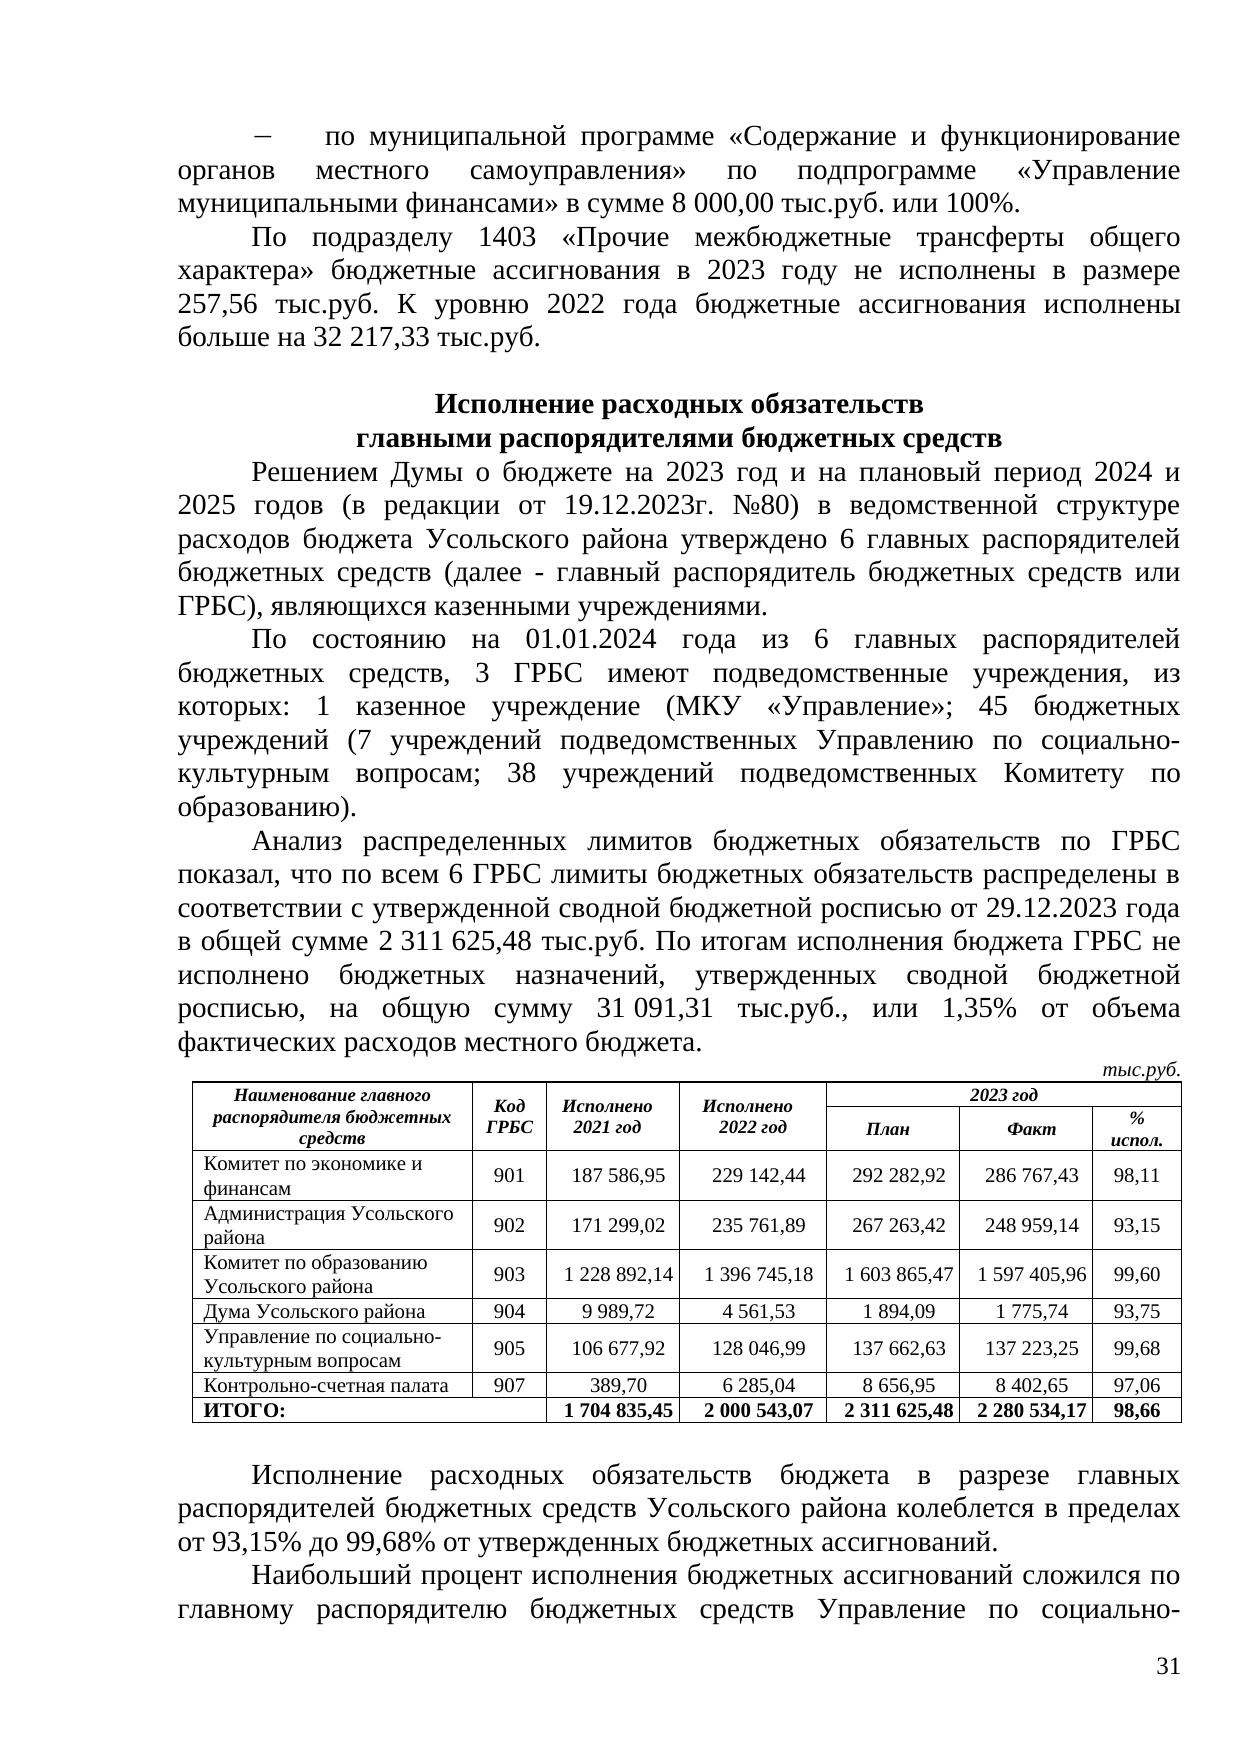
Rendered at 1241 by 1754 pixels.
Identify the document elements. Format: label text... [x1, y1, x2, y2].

table_cell 98,11 [1093, 1151, 1181, 1199]
table_cell 2 280 534,17 [960, 1398, 1092, 1422]
table_cell 1 894,09 [827, 1299, 959, 1323]
table_cell 4 561,53 [680, 1299, 826, 1323]
table_cell % испол. [1093, 1107, 1181, 1150]
table_cell 93,15 [1093, 1201, 1181, 1249]
table_cell 9 989,72 [547, 1299, 679, 1323]
table_header Исполнено 2022 год [680, 1083, 826, 1150]
table_cell 128 046,99 [680, 1324, 826, 1372]
table_cell 171 299,02 [547, 1201, 679, 1249]
table_cell 1 396 745,18 [680, 1250, 826, 1298]
text Исполнение расходных обязательств [177, 387, 1181, 420]
text Решением Думы о бюджете на 2023 год и на плановый период 2024 и 2025 годов (в редакции от 19.12.2023г. №80) в ведомственной структуре расходов бюджета Усольского района утверждено 6 главных распорядителей бюджетных средств (далее - главный распорядитель бюджетных средств или ГРБС), являющихся казенными учреждениями. [177, 454, 1181, 621]
table_cell 98,66 [1093, 1398, 1181, 1422]
table_cell 93,75 [1093, 1299, 1181, 1323]
table_header Наименование главного распорядителя бюджетных средств [193, 1083, 472, 1150]
text главными распорядителями бюджетных средств [177, 420, 1181, 454]
table_cell 248 959,14 [960, 1201, 1092, 1249]
table_cell 292 282,92 [827, 1151, 959, 1199]
text Анализ распределенных лимитов бюджетных обязательств по ГРБС показал, что по всем 6 ГРБС лимиты бюджетных обязательств распределены в соответствии с утвержденной сводной бюджетной росписью от 29.12.2023 года в общей сумме 2 311 625,48 тыс.руб. По итогам исполнения бюджета ГРБС не исполнено бюджетных назначений, утвержденных сводной бюджетной росписью, на общую сумму 31 091,31 тыс.руб., или 1,35% от объема фактических расходов местного бюджета. [177, 823, 1181, 1057]
table_cell 286 767,43 [960, 1151, 1092, 1199]
table_cell Управление по социально-культурным вопросам [193, 1324, 472, 1372]
table_cell 1 704 835,45 [547, 1398, 679, 1422]
text Исполнение расходных обязательств бюджета в разрезе главных распорядителей бюджетных средств Усольского района колеблется в пределах от 93,15% до 99,68% от утвержденных бюджетных ассигнований. [177, 1457, 1181, 1557]
table_cell 8 656,95 [827, 1373, 959, 1397]
table_header Исполнено 2021 год [547, 1083, 679, 1150]
table_cell 137 223,25 [960, 1324, 1092, 1372]
text По подразделу 1403 «Прочие межбюджетные трансферты общего характера» бюджетные ассигнования в 2023 году не исполнены в размере 257,56 тыс.руб. К уровню 2022 года бюджетные ассигнования исполнены больше на 32 217,33 тыс.руб. [177, 219, 1181, 353]
table_cell 229 142,44 [680, 1151, 826, 1199]
table_cell Дума Усольского района [193, 1299, 472, 1323]
table_cell 8 402,65 [960, 1373, 1092, 1397]
table_cell 902 [473, 1201, 546, 1249]
table_cell 907 [473, 1373, 546, 1397]
table_header 2023 год [827, 1083, 1181, 1106]
table_cell 99,68 [1093, 1324, 1181, 1372]
table_cell 904 [473, 1299, 546, 1323]
table_cell 267 263,42 [827, 1201, 959, 1249]
table_cell 187 586,95 [547, 1151, 679, 1199]
list по муниципальной программе «Содержание и функционирование органов местного самоуправления» по подпрограмме «Управление муниципальными финансами» в сумме 8 000,00 тыс.руб. или 100%. [177, 118, 1181, 219]
table_cell Контрольно-счетная палата [193, 1373, 472, 1397]
table_cell 97,06 [1093, 1373, 1181, 1397]
table_cell Комитет по образованию Усольского района [193, 1250, 472, 1298]
table_cell 903 [473, 1250, 546, 1298]
table_cell 235 761,89 [680, 1201, 826, 1249]
table_cell План [827, 1107, 959, 1150]
table_cell 1 597 405,96 [960, 1250, 1092, 1298]
table_cell 99,60 [1093, 1250, 1181, 1298]
table_cell Администрация Усольского района [193, 1201, 472, 1249]
table_cell 2 311 625,48 [827, 1398, 959, 1422]
table_cell Комитет по экономике и финансам [193, 1151, 472, 1199]
table_cell 106 677,92 [547, 1324, 679, 1372]
table_cell 1 603 865,47 [827, 1250, 959, 1298]
table_cell 389,70 [547, 1373, 679, 1397]
table_cell Факт [960, 1107, 1092, 1150]
table_cell 137 662,63 [827, 1324, 959, 1372]
table_cell 1 775,74 [960, 1299, 1092, 1323]
table_cell 901 [473, 1151, 546, 1199]
table_cell 1 228 892,14 [547, 1250, 679, 1298]
table_cell 905 [473, 1324, 546, 1372]
text тыс.руб. [767, 1057, 1181, 1081]
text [177, 1557, 1181, 1624]
table_cell ИТОГО: [193, 1398, 546, 1422]
table_header Код ГРБС [473, 1083, 546, 1150]
text По состоянию на 01.01.2024 года из 6 главных распорядителей бюджетных средств, 3 ГРБС имеют подведомственные учреждения, из которых: 1 казенное учреждение (МКУ «Управление»; 45 бюджетных учреждений (7 учреждений подведомственных Управлению по социально-культурным вопросам; 38 учреждений подведомственных Комитету по образованию). [177, 621, 1181, 823]
table_cell 2 000 543,07 [680, 1398, 826, 1422]
table_cell 6 285,04 [680, 1373, 826, 1397]
